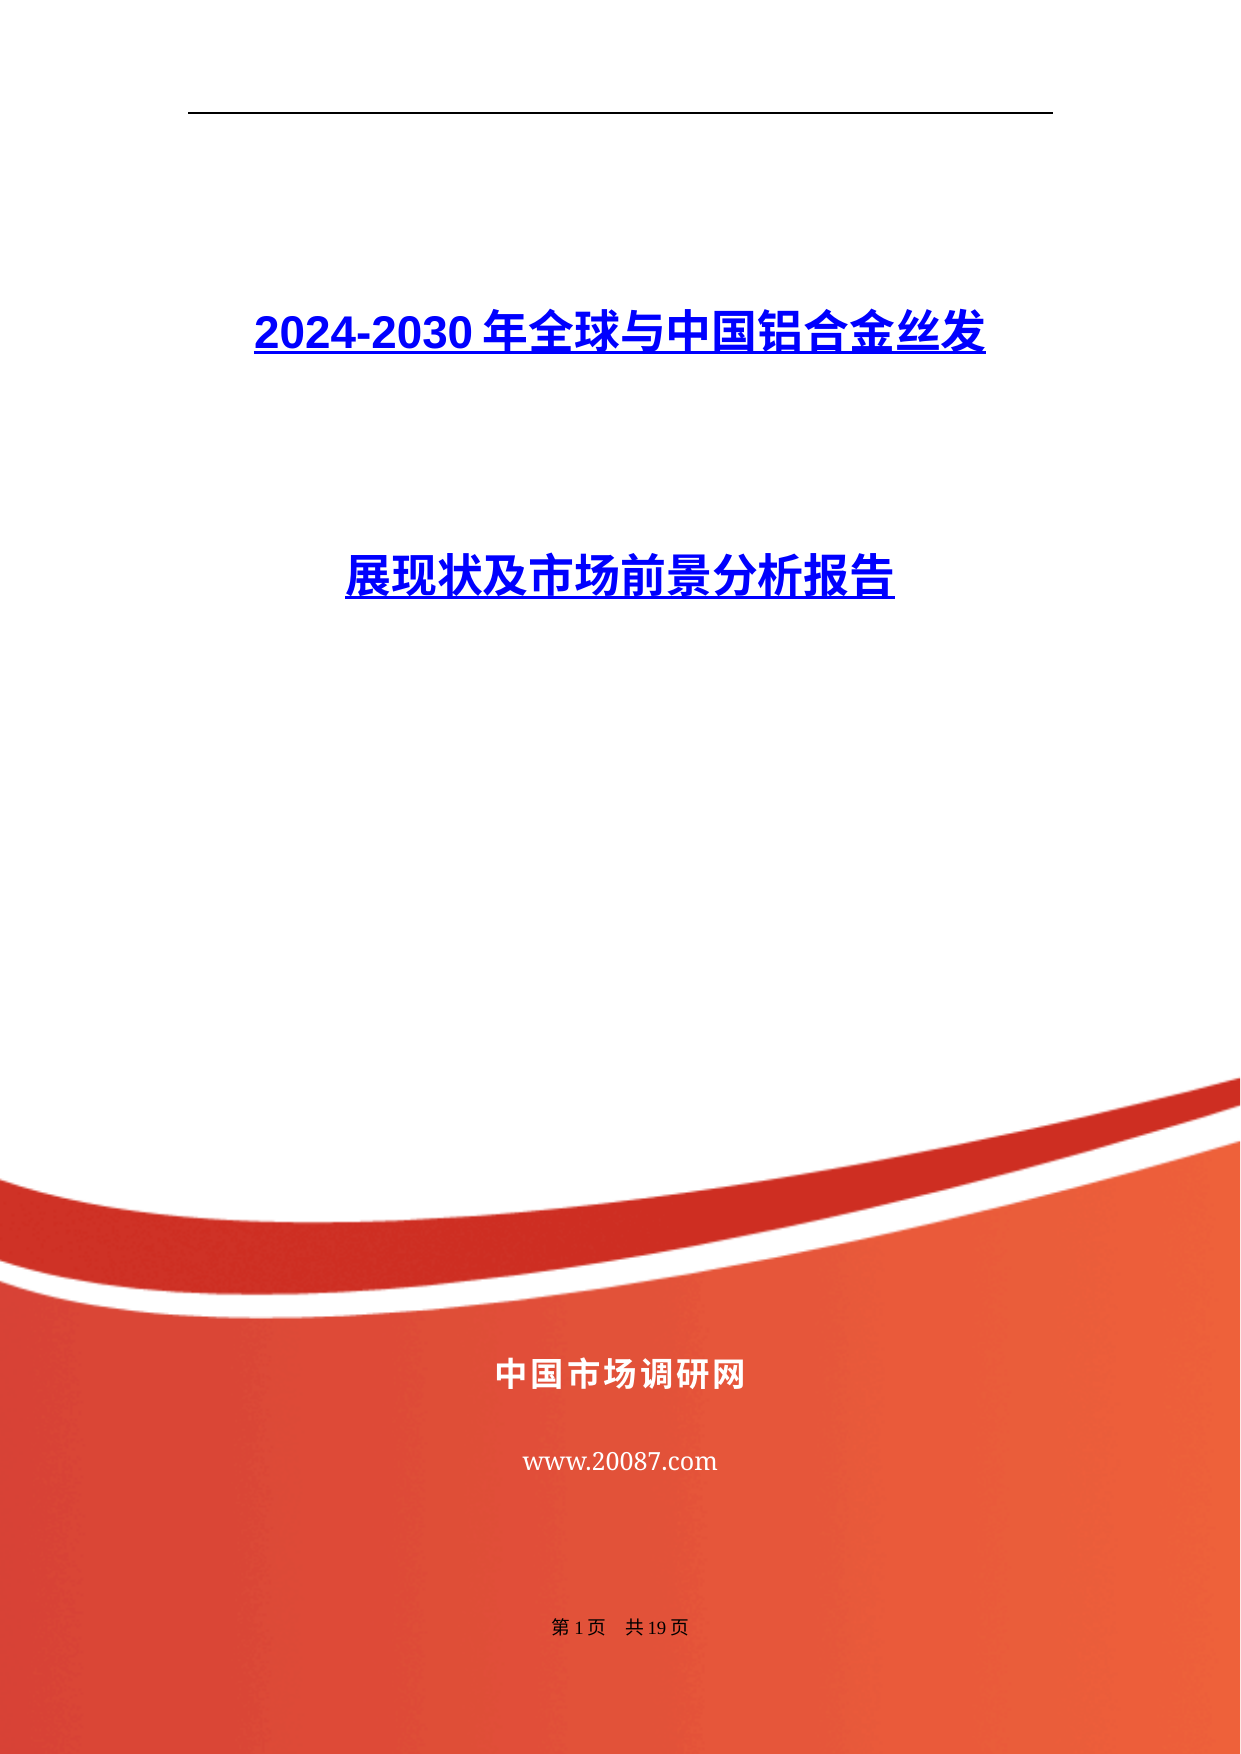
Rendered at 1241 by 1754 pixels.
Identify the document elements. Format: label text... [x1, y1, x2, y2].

table_header 2024-2030年全球与中国铝合金丝发展现状及市场前景分析报告 [188, 207, 1053, 773]
text www.20087.com [187, 1428, 1053, 1493]
subtitle 中国市场调研网 [187, 1339, 1053, 1404]
picture [0, 1006, 1241, 1754]
